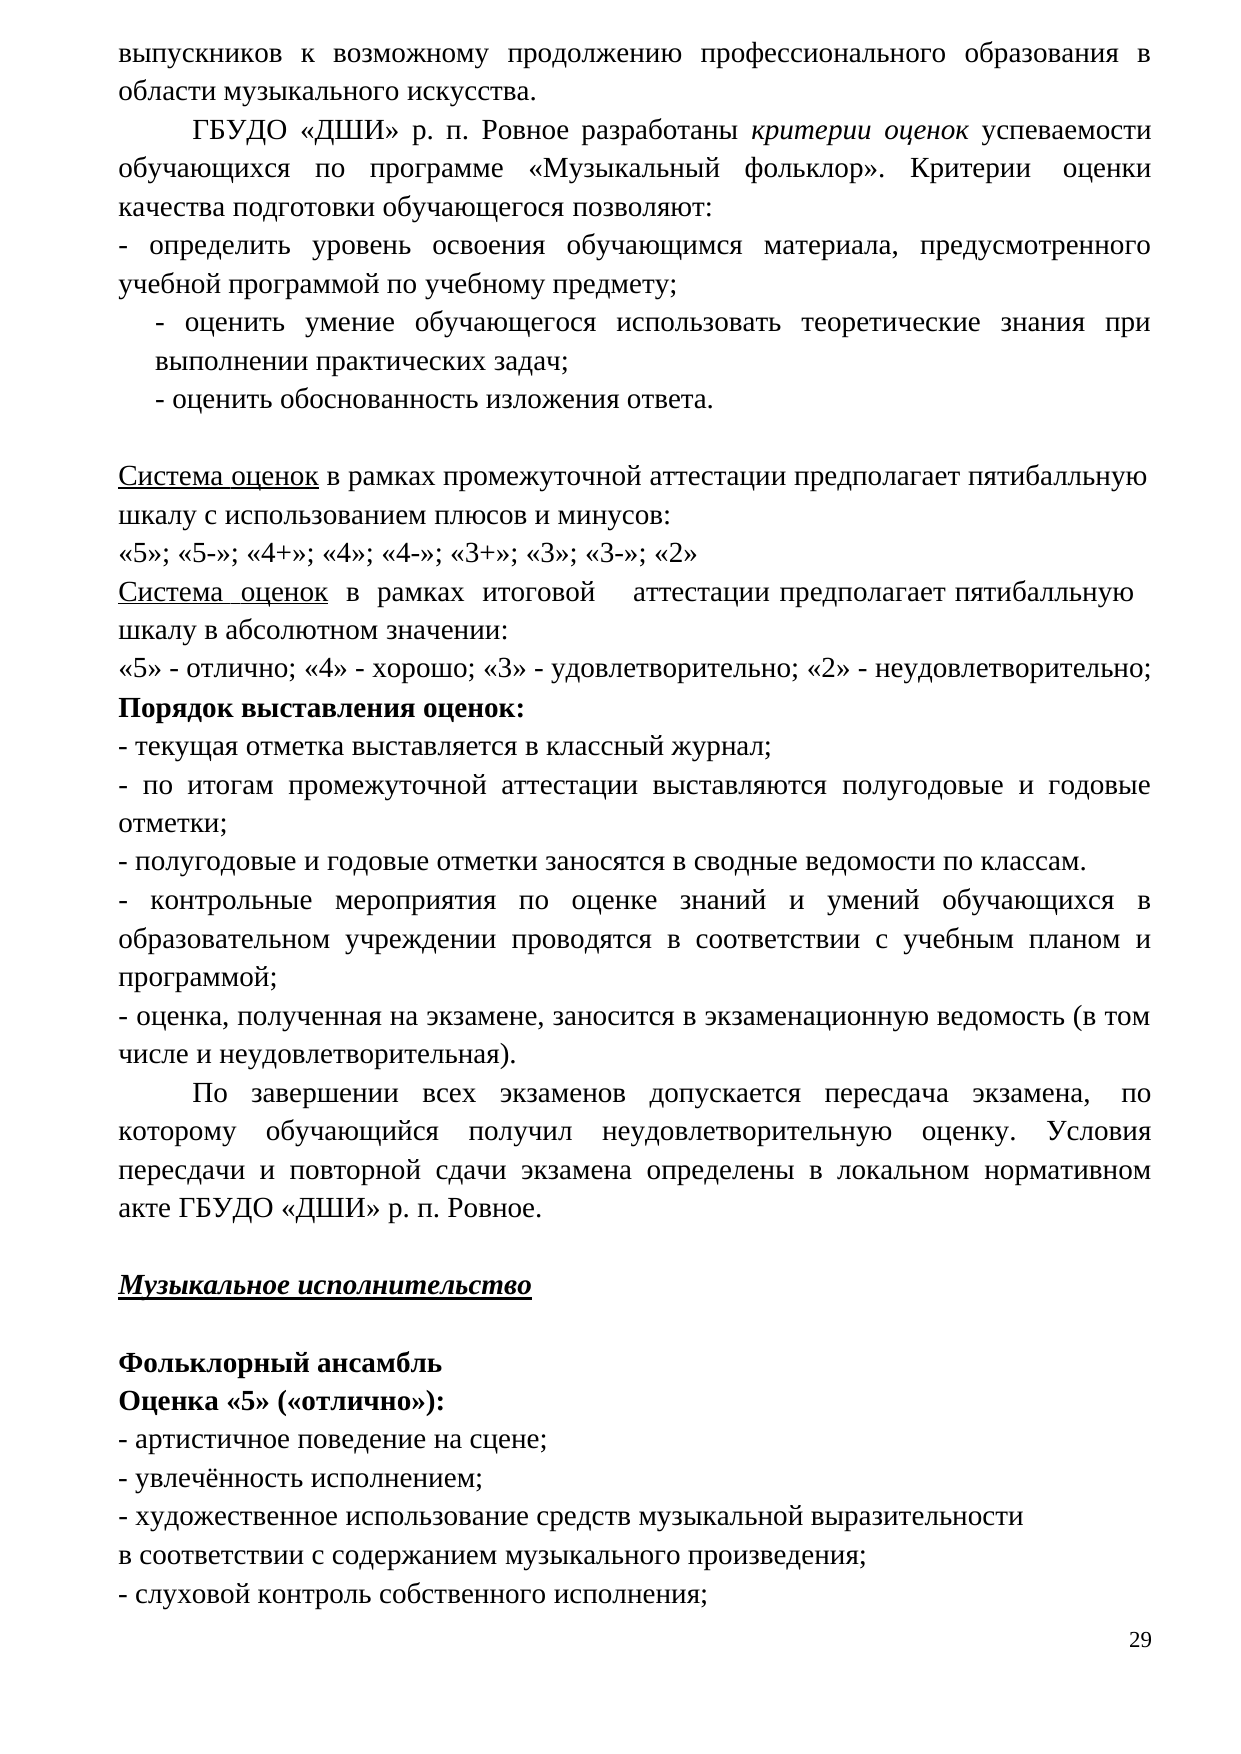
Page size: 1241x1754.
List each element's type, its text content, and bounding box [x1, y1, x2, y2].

list определить уровень освоения обучающимся материала, предусмотренного учебной программой по учебному предмету; [118, 227, 1151, 299]
list полугодовые и годовые отметки заносятся в сводные ведомости по классам. [118, 844, 1184, 877]
text По завершении всех экзаменов допускается пересдача экзамена, по которому обучающийся получил неудовлетворительную оценку. Условия пересдачи и повторной сдачи экзамена определены в локальном нормативном акте ГБУДО «ДШИ» р. п. Ровное. [118, 1075, 1152, 1224]
list слуховой контроль собственного исполнения; [118, 1576, 1184, 1609]
list текущая отметка выставляется в классный журнал; [118, 728, 1184, 762]
list по итогам промежуточной аттестации выставляются полугодовые и годовые отметки; [118, 767, 1151, 839]
list увлечённость исполнением; [118, 1460, 1184, 1493]
list оценить обоснованность изложения ответа. [155, 382, 1184, 415]
text выпускников к возможному продолжению профессионального образования в области музыкального искусства. [118, 35, 1151, 107]
text «5» - отлично; «4» - хорошо; «3» - удовлетворительно; «2» - неудовлетворительно; [118, 651, 1184, 684]
list контрольные мероприятия по оценке знаний и умений обучающихся в образовательном учреждении проводятся в соответствии с учебным планом и программой; [118, 882, 1151, 993]
text «5»; «5-»; «4+»; «4»; «4-»; «3+»; «3»; «3-»; «2» [118, 535, 1184, 569]
text Система оценок в рамках промежуточной аттестации предполагает пятибалльную шкалу с использованием плюсов и минусов: [118, 458, 1184, 530]
subtitle Фольклорный ансамбль Оценка «5» («отлично»): [118, 1345, 445, 1417]
subtitle Порядок выставления оценок: [118, 690, 1184, 723]
text ГБУДО «ДШИ» р. п. Ровное разработаны критерии оценок успеваемости обучающихся по программе «Музыкальный фольклор». Критерии оценки качества подготовки обучающегося позволяют: [118, 112, 1152, 222]
list оценить умение обучающегося использовать теоретические знания при выполнении практических задач; [155, 304, 1151, 377]
text Система оценок в рамках итоговой аттестации предполагает пятибалльную шкалу в абсолютном значении: [118, 574, 1149, 646]
list артистичное поведение на сцене; [118, 1422, 1184, 1455]
text Музыкальное исполнительство [118, 1267, 1184, 1301]
list художественное использование средств музыкальной выразительности в соответствии с содержанием музыкального произведения; [118, 1498, 1044, 1571]
list оценка, полученная на экзамене, заносится в экзаменационную ведомость (в том числе и неудовлетворительная). [118, 998, 1151, 1070]
